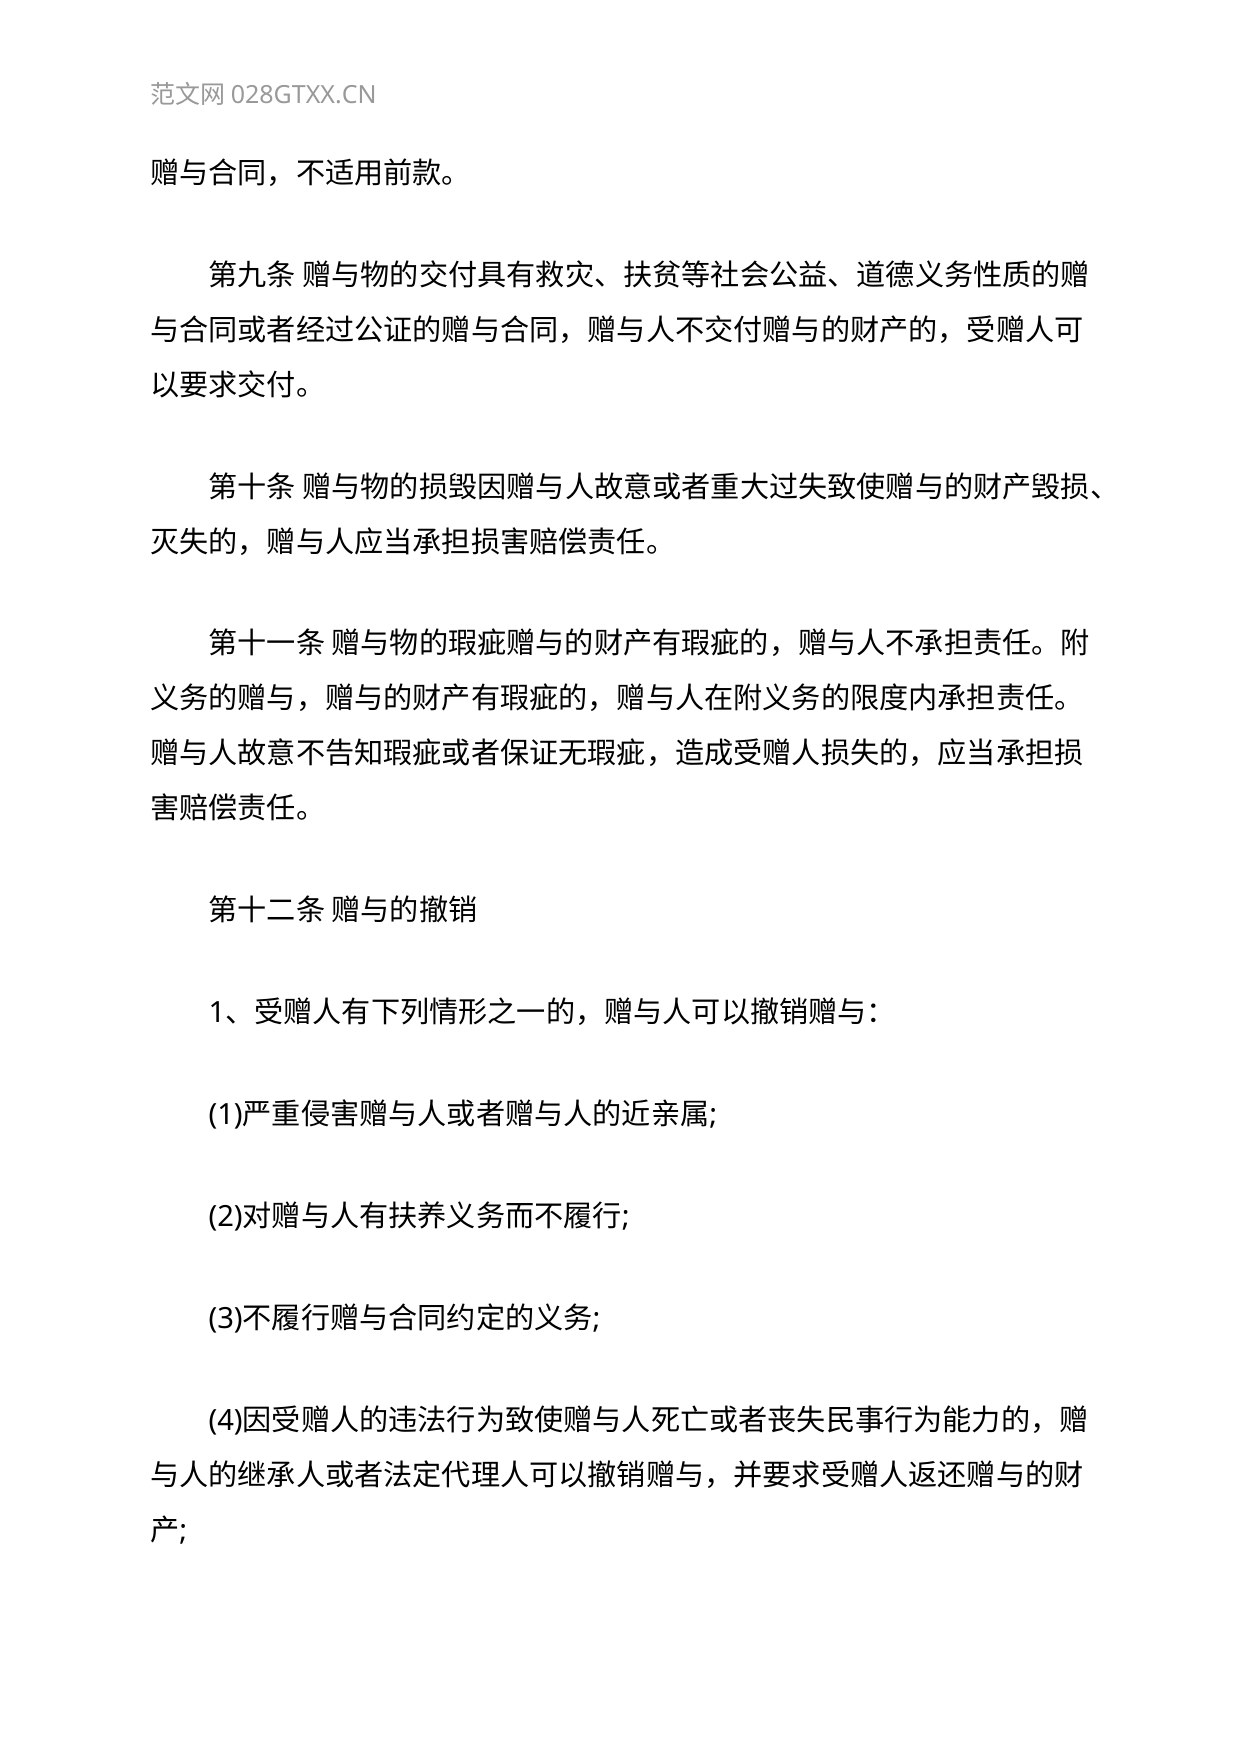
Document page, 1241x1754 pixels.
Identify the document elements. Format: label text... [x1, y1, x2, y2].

text 第十二条 赠与的撤销 [150, 886, 1090, 929]
text (3)不履行赠与合同约定的义务; [150, 1294, 1090, 1337]
text 第十一条 赠与物的瑕疵赠与的财产有瑕疵的，赠与人不承担责任。附义务的赠与，赠与的财产有瑕疵的，赠与人在附义务的限度内承担责任。赠与人故意不告知瑕疵或者保证无瑕疵，造成受赠人损失的，应当承担损害赔偿责任。 [150, 620, 1090, 827]
text 第九条 赠与物的交付具有救灾、扶贫等社会公益、道德义务性质的赠与合同或者经过公证的赠与合同，赠与人不交付赠与的财产的，受赠人可以要求交付。 [150, 252, 1090, 404]
text 1、受赠人有下列情形之一的，赠与人可以撤销赠与： [150, 988, 1090, 1031]
text (2)对赠与人有扶养义务而不履行; [150, 1192, 1090, 1234]
text (1)严重侵害赠与人或者赠与人的近亲属; [150, 1090, 1090, 1133]
text 第十条 赠与物的损毁因赠与人故意或者重大过失致使赠与的财产毁损、灭失的，赠与人应当承担损害赔偿责任。 [150, 463, 1090, 561]
text (4)因受赠人的违法行为致使赠与人死亡或者丧失民事行为能力的，赠与人的继承人或者法定代理人可以撤销赠与，并要求受赠人返还赠与的财产; [150, 1396, 1090, 1548]
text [150, 150, 1090, 192]
